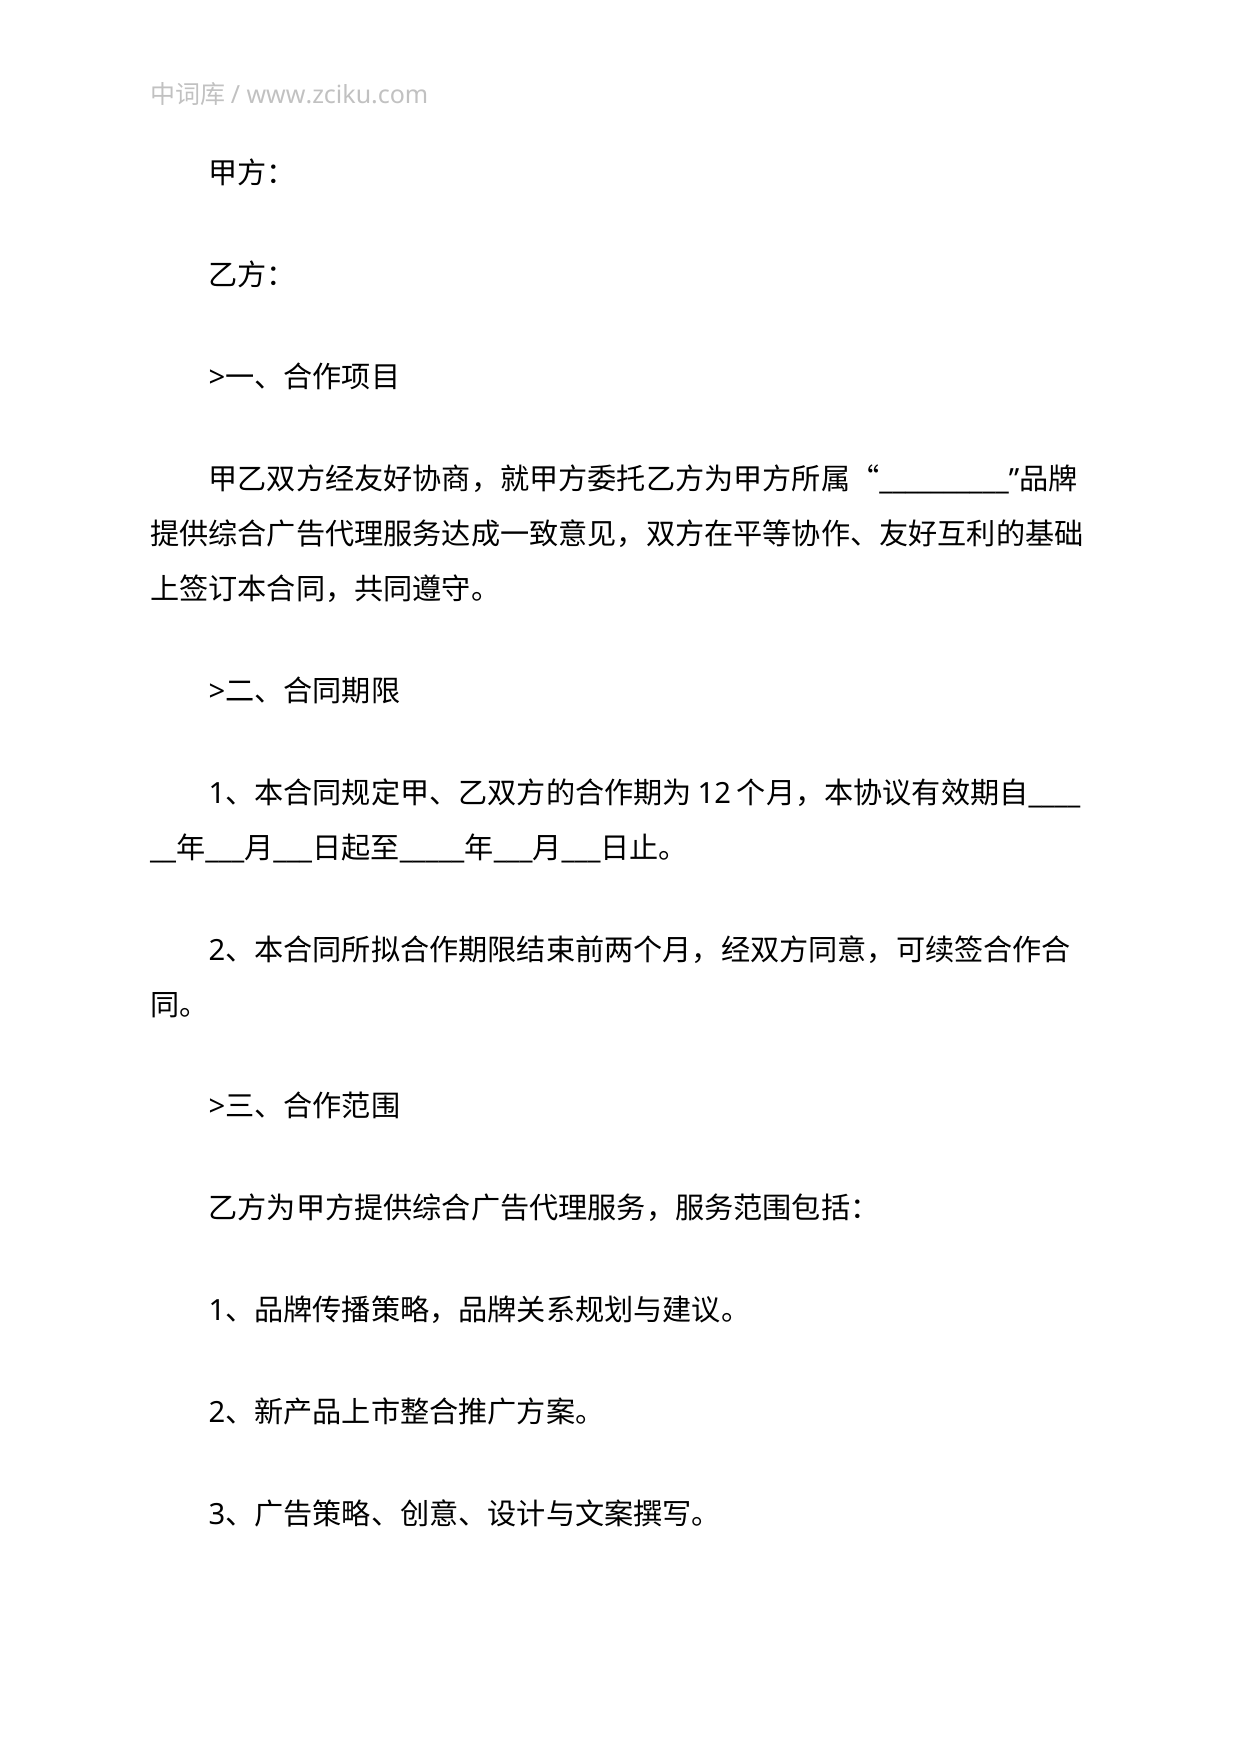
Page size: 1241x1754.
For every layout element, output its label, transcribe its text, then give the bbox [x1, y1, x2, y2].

text 甲方： [150, 150, 1090, 192]
text 乙方： [150, 252, 1090, 294]
text 1、本合同规定甲、乙双方的合作期为12个月，本协议有效期自______年___月___日起至_____年___月___日止。 [150, 769, 1090, 867]
text 1、品牌传播策略，品牌关系规划与建议。 [150, 1287, 1090, 1329]
text 甲乙双方经友好协商，就甲方委托乙方为甲方所属“__________”品牌提供综合广告代理服务达成一致意见，双方在平等协作、友好互利的基础上签订本合同，共同遵守。 [150, 456, 1090, 608]
text >三、合作范围 [150, 1083, 1090, 1125]
text 乙方为甲方提供综合广告代理服务，服务范围包括： [150, 1185, 1090, 1227]
text >一、合作项目 [150, 353, 1090, 396]
text 2、新产品上市整合推广方案。 [150, 1389, 1090, 1431]
text 2、本合同所拟合作期限结束前两个月，经双方同意，可续签合作合同。 [150, 926, 1090, 1023]
text 3、广告策略、创意、设计与文案撰写。 [150, 1491, 1090, 1533]
text >二、合同期限 [150, 667, 1090, 709]
